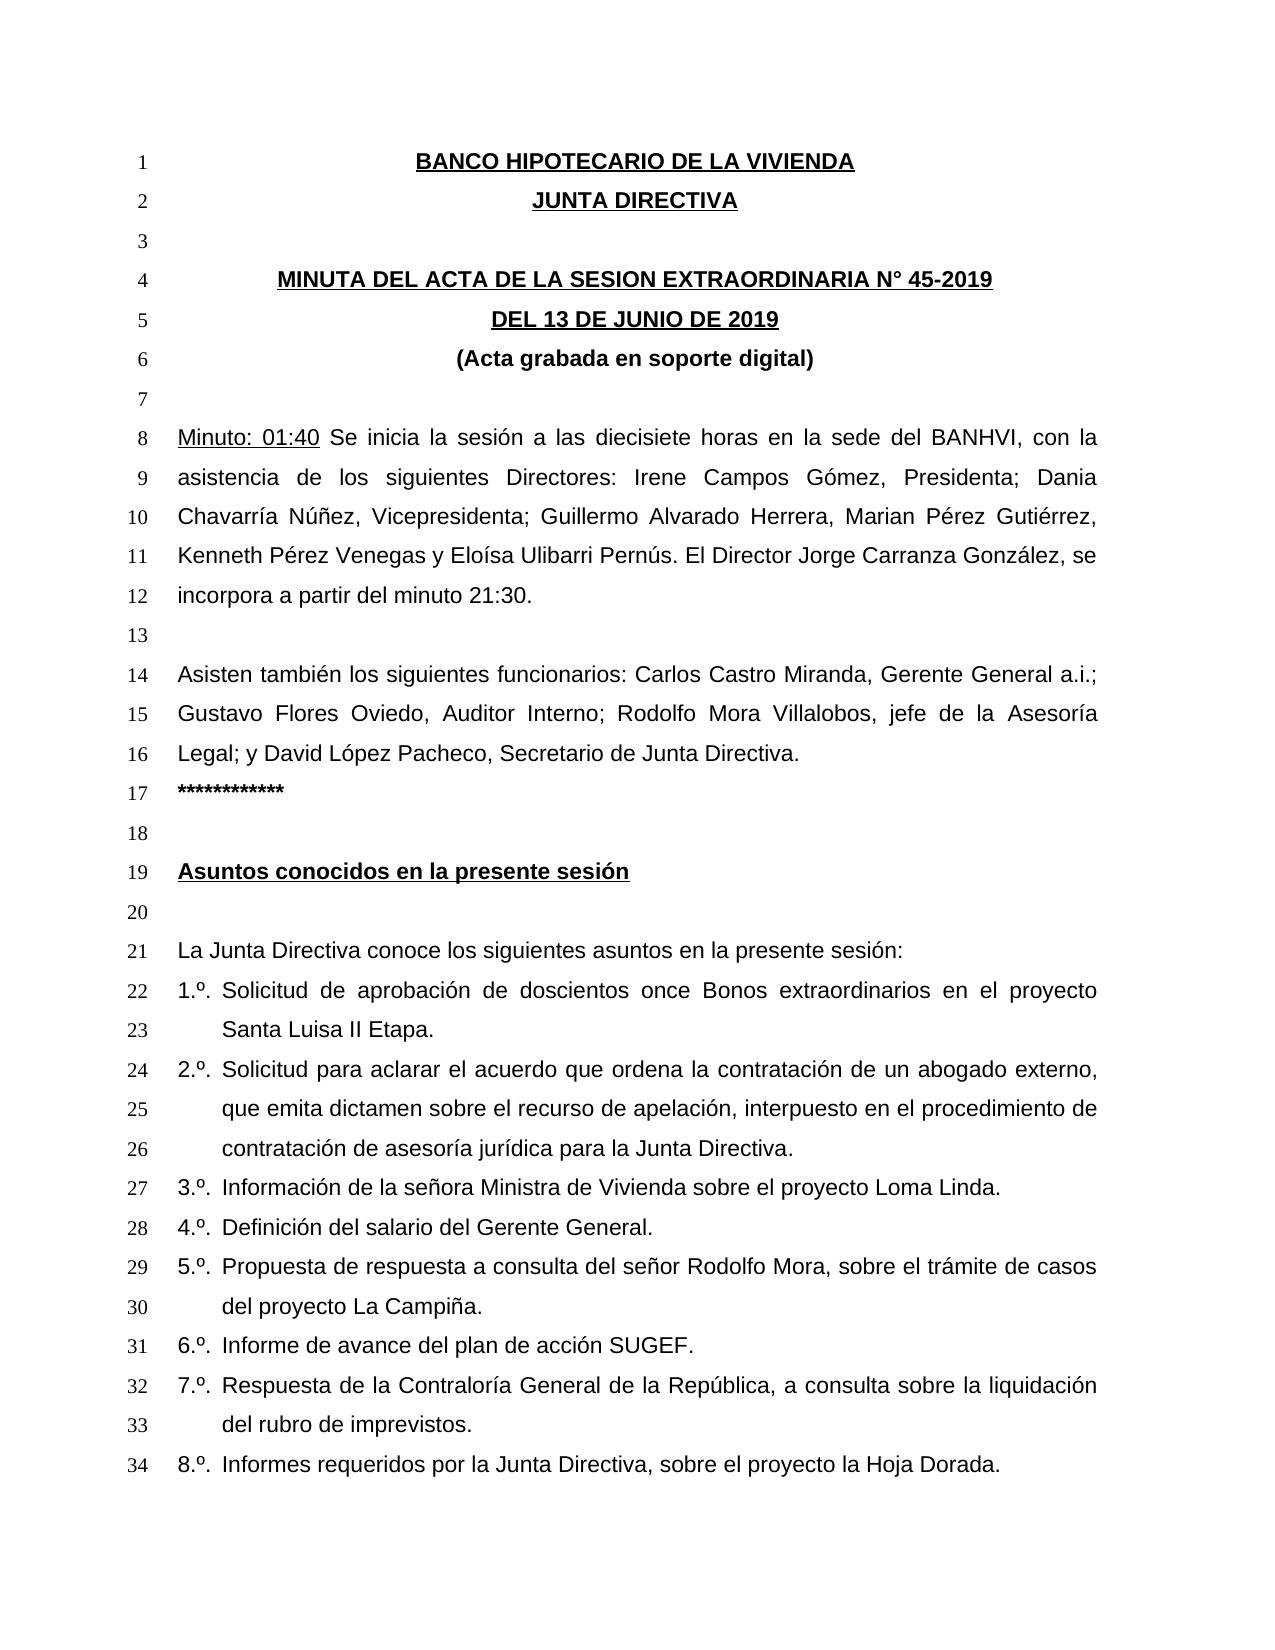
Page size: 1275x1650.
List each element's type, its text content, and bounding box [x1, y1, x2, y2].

text ************ [177, 779, 1098, 806]
text JUNTA DIRECTIVA [177, 187, 1092, 213]
list Solicitud de aprobación de doscientos once Bonos extraordinarios en el proyecto Santa Luisa II Etapa. [177, 977, 1098, 1043]
text Minuto: 01:40 Se inicia la sesión a las diecisiete horas en la sede del BANHVI, con la asistencia de los siguientes Directores: Irene Campos Gómez, Presidenta; Dania Chavarría Núñez, Vicepresidenta; Guillermo Alvarado Herrera, Marian Pérez Gutiérrez, Kenneth Pérez Venegas y Eloísa Ulibarri Pernús. El Director Jorge Carranza González, se incorpora a partir del minuto 21:30. [177, 424, 1098, 608]
text DEL 13 DE JUNIO DE 2019 [177, 306, 1092, 332]
title BANCO HIPOTECARIO DE LA VIVIENDA [177, 148, 1092, 174]
list Informe de avance del plan de acción SUGEF. [177, 1332, 1098, 1358]
list Solicitud para aclarar el acuerdo que ordena la contratación de un abogado externo, que emita dictamen sobre el recurso de apelación, interpuesto en el procedimiento de contratación de asesoría jurídica para la Junta Directiva. [177, 1056, 1098, 1161]
text MINUTA DEL ACTA DE LA SESION EXTRAORDINARIA N° 45-2019 [177, 266, 1092, 292]
list Definición del salario del Gerente General. [177, 1214, 1098, 1240]
list Informes requeridos por la Junta Directiva, sobre el proyecto la Hoja Dorada. [177, 1451, 1098, 1477]
text Asisten también los siguientes funcionarios: Carlos Castro Miranda, Gerente General a.i.; Gustavo Flores Oviedo, Auditor Interno; Rodolfo Mora Villalobos, jefe de la Asesoría Legal; y David López Pacheco, Secretario de Junta Directiva. [177, 661, 1098, 766]
list Información de la señora Ministra de Vivienda sobre el proyecto Loma Linda. [177, 1174, 1098, 1201]
subtitle Asuntos conocidos en la presente sesión [177, 858, 1098, 885]
list Propuesta de respuesta a consulta del señor Rodolfo Mora, sobre el trámite de casos del proyecto La Campiña. [177, 1253, 1098, 1319]
list Respuesta de la Contraloría General de la República, a consulta sobre la liquidación del rubro de imprevistos. [177, 1372, 1098, 1437]
text (Acta grabada en soporte digital) [177, 345, 1092, 371]
text La Junta Directiva conoce los siguientes asuntos en la presente sesión: [177, 937, 1098, 964]
